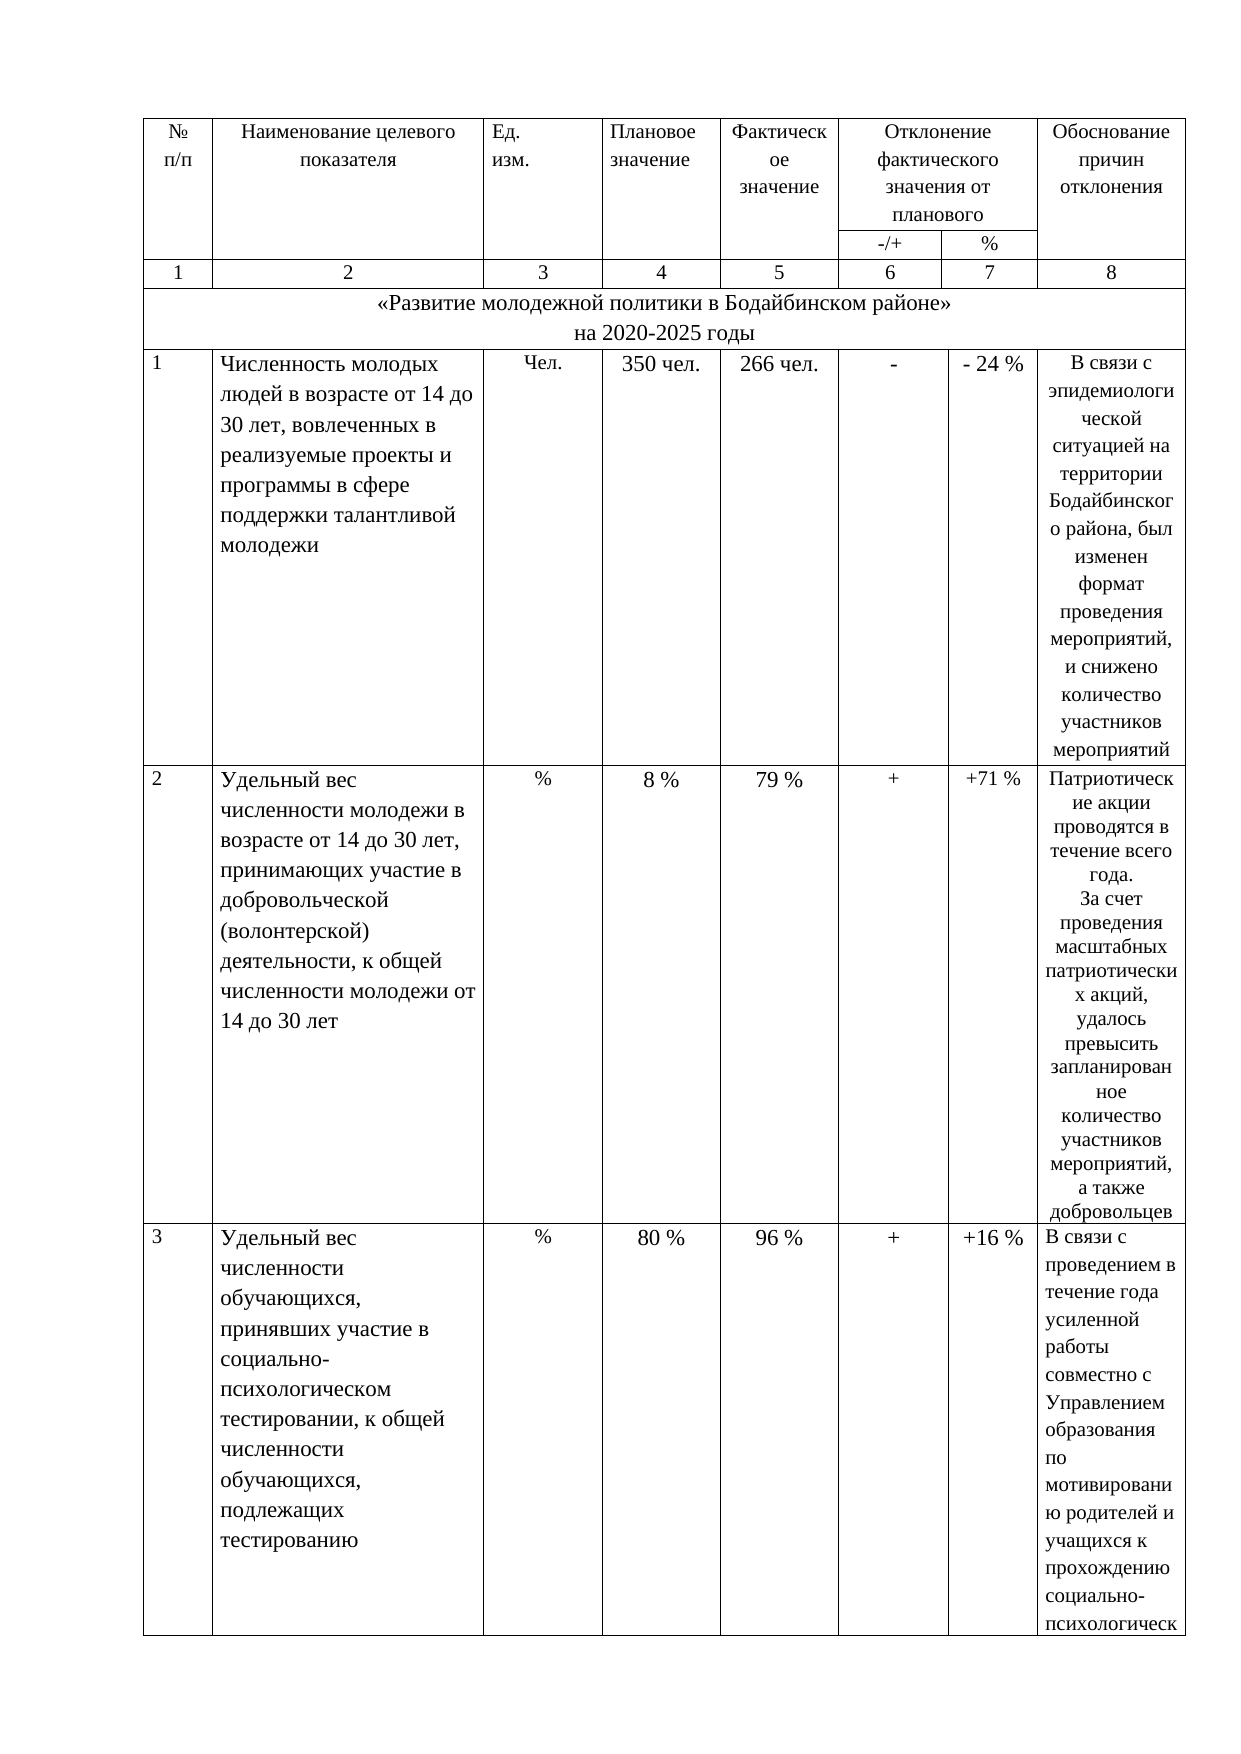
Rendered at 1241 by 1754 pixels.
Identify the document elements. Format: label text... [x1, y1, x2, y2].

table_cell -/+ [839, 231, 941, 259]
table_cell Чел. [484, 350, 602, 765]
table_cell 1 [144, 350, 212, 765]
table_cell + [839, 1224, 948, 1634]
table_cell 6 [839, 260, 941, 288]
table_cell % [484, 766, 602, 1223]
table_cell 7 [942, 260, 1037, 288]
table_cell 4 [603, 260, 720, 288]
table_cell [1038, 1224, 1185, 1634]
table_cell «Развитие молодежной политики в Бодайбинском районе» на 2020-2025 годы [144, 289, 1185, 349]
table_cell 2 [213, 260, 483, 288]
table_header Ед. изм. [484, 119, 602, 259]
table_cell 2 [144, 766, 212, 1223]
table_cell 3 [144, 1224, 212, 1634]
table_cell 350 чел. [603, 350, 720, 765]
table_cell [213, 1224, 483, 1634]
table_cell 80 % [603, 1224, 720, 1634]
table_cell 1 [144, 260, 212, 288]
table_cell 3 [484, 260, 602, 288]
table_cell + [839, 766, 948, 1223]
table_cell 8 [1038, 260, 1185, 288]
table_cell - 24 % [949, 350, 1037, 765]
table_header Наименование целевого показателя [213, 119, 483, 259]
table_cell - [839, 350, 948, 765]
table_header Фактическое значение [721, 119, 838, 259]
table_header Обоснование причин отклонения [1038, 119, 1185, 259]
table_cell % [484, 1224, 602, 1634]
table_header Отклонение фактического значения от планового [839, 119, 1037, 230]
table_cell +71 % [949, 766, 1037, 1223]
table_header № п/п [144, 119, 212, 259]
table_cell 96 % [721, 1224, 838, 1634]
table_cell Численность молодых людей в возрасте от 14 до 30 лет, вовлеченных в реализуемые проекты и программы в сфере поддержки талантливой молодежи [213, 350, 483, 765]
table_cell В связи с эпидемиологической ситуацией на территории Бодайбинского района, был изменен формат проведения мероприятий, и снижено количество участников мероприятий [1038, 350, 1185, 765]
table_cell +16 % [949, 1224, 1037, 1634]
table_cell 266 чел. [721, 350, 838, 765]
table_cell Удельный вес численности молодежи в возрасте от 14 до 30 лет, принимающих участие в добровольческой (волонтерской) деятельности, к общей численности молодежи от 14 до 30 лет [213, 766, 483, 1223]
table_cell 5 [721, 260, 838, 288]
table_cell % [942, 231, 1037, 259]
table_cell 8 % [603, 766, 720, 1223]
table_cell Патриотические акции проводятся в течение всего года. За счет проведения масштабных патриотических акций, удалось превысить запланированное количество участников мероприятий, а также добровольцев [1038, 766, 1185, 1223]
table_cell 79 % [721, 766, 838, 1223]
table_header Плановое значение [603, 119, 720, 259]
